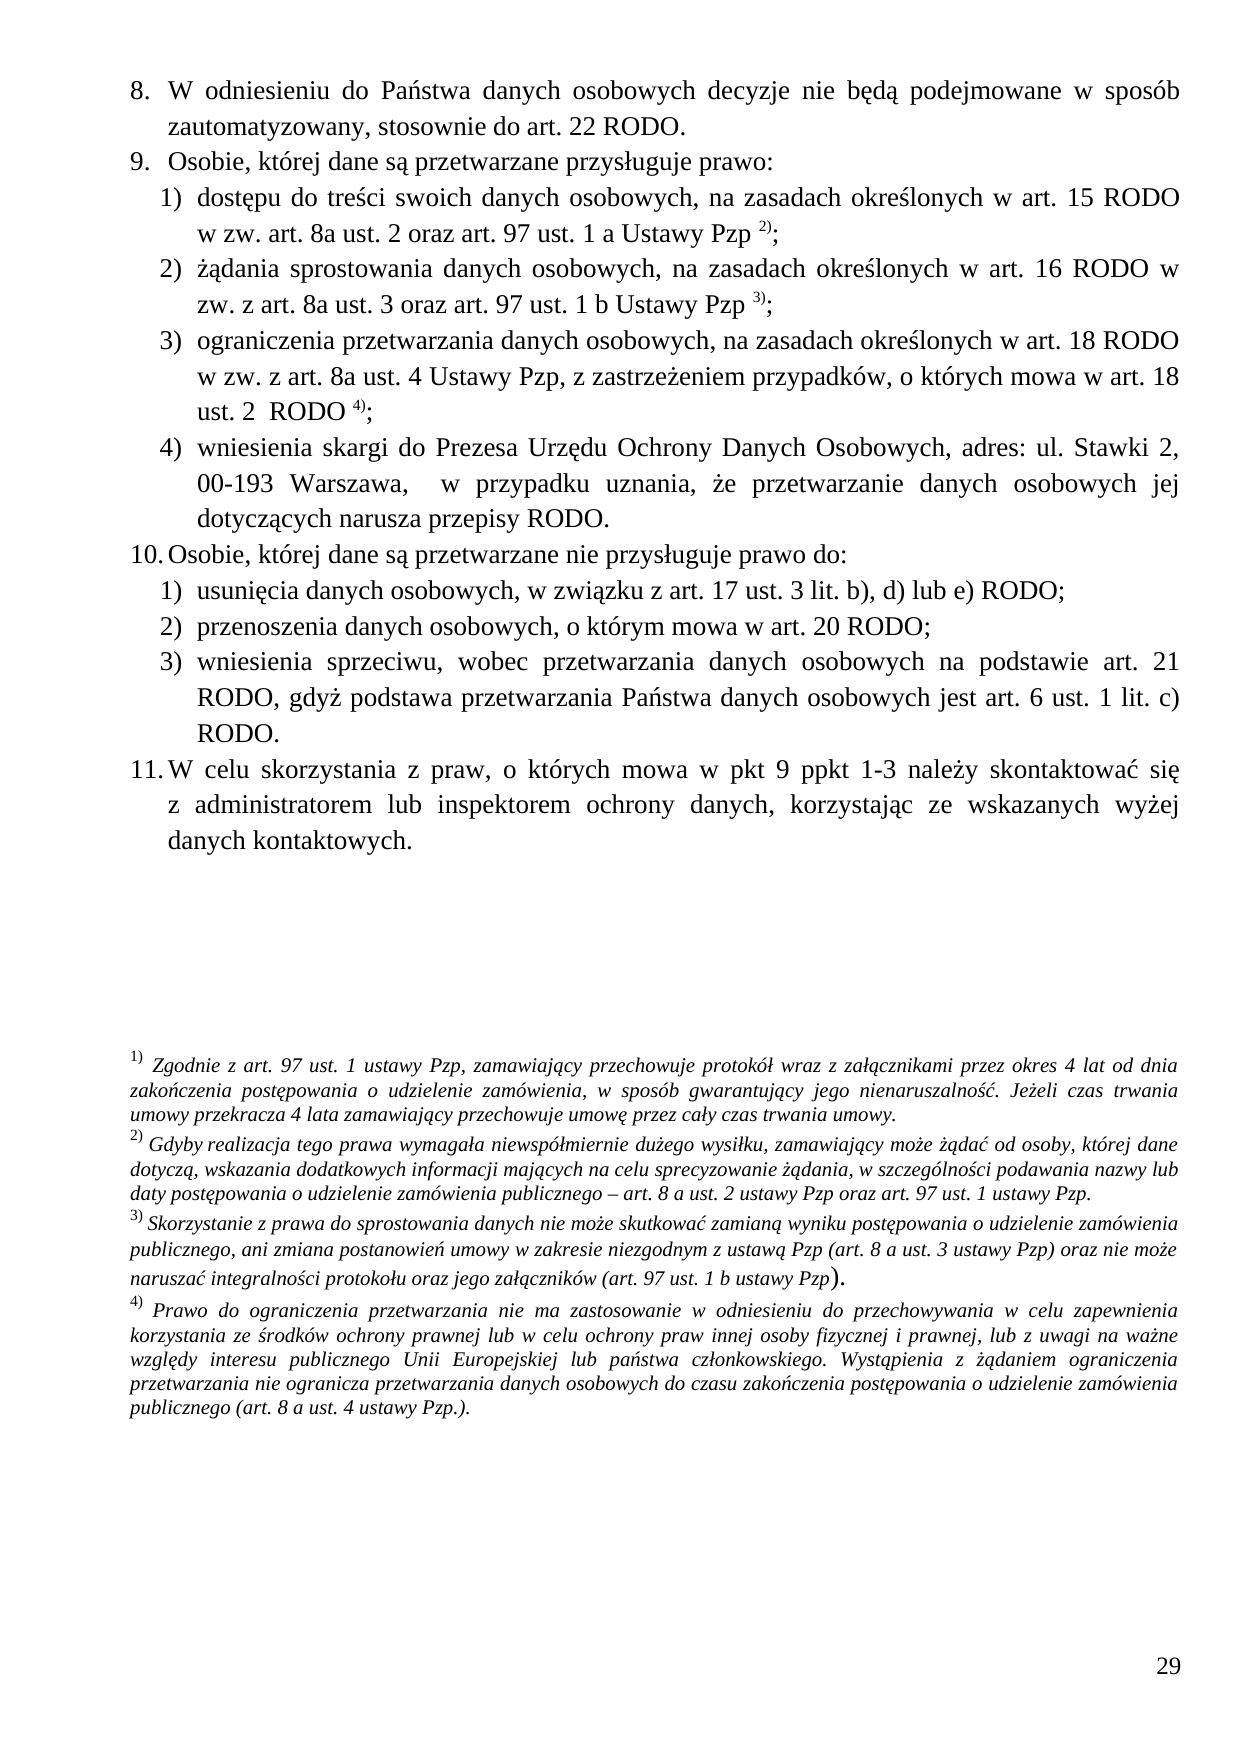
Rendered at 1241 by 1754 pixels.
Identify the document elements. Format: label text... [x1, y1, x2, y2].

text 4) Prawo do ograniczenia przetwarzania nie ma zastosowanie w odniesieniu do przechowywania w celu zapewnienia korzystania ze środków ochrony prawnej lub w celu ochrony praw innej osoby fizycznej i prawnej, lub z uwagi na ważne względy interesu publicznego Unii Europejskiej lub państwa członkowskiego. Wystąpienia z żądaniem ograniczenia przetwarzania nie ogranicza przetwarzania danych osobowych do czasu zakończenia postępowania o udzielenie zamówienia publicznego (art. 8 a ust. 4 ustawy Pzp.). [130, 1292, 1181, 1419]
text 3) Skorzystanie z prawa do sprostowania danych nie może skutkować zamianą wyniku postępowania o udzielenie zamówienia publicznego, ani zmiana postanowień umowy w zakresie niezgodnym z ustawą Pzp (art. 8 a ust. 3 ustawy Pzp) oraz nie może naruszać integralności protokołu oraz jego załączników (art. 97 ust. 1 b ustawy Pzp). [130, 1205, 1181, 1292]
list żądania sprostowania danych osobowych, na zasadach określonych w art. 16 RODO w zw. z art. 8a ust. 3 oraz art. 97 ust. 1 b Ustawy Pzp 3); [159, 252, 1181, 319]
list Osobie, której dane są przetwarzane przysługuje prawo: [130, 145, 1181, 176]
list wniesienia skargi do Prezesa Urzędu Ochrony Danych Osobowych, adres: ul. Stawki 2, 00-193 Warszawa, w przypadku uznania, że przetwarzanie danych osobowych jej dotyczących narusza przepisy RODO. [159, 431, 1181, 534]
list przenoszenia danych osobowych, o którym mowa w art. 20 RODO; [159, 610, 1181, 641]
list W odniesieniu do Państwa danych osobowych decyzje nie będą podejmowane w sposób zautomatyzowany, stosownie do art. 22 RODO. [130, 74, 1181, 141]
list usunięcia danych osobowych, w związku z art. 17 ust. 3 lit. b), d) lub e) RODO; [159, 574, 1181, 605]
list Osobie, której dane są przetwarzane nie przysługuje prawo do: [130, 538, 1181, 569]
list dostępu do treści swoich danych osobowych, na zasadach określonych w art. 15 RODO w zw. art. 8a ust. 2 oraz art. 97 ust. 1 a Ustawy Pzp 2); [159, 181, 1181, 248]
text 1) Zgodnie z art. 97 ust. 1 ustawy Pzp, zamawiający przechowuje protokół wraz z załącznikami przez okres 4 lat od dnia zakończenia postępowania o udzielenie zamówienia, w sposób gwarantujący jego nienaruszalność. Jeżeli czas trwania umowy przekracza 4 lata zamawiający przechowuje umowę przez cały czas trwania umowy. [130, 1047, 1181, 1126]
list ograniczenia przetwarzania danych osobowych, na zasadach określonych w art. 18 RODO w zw. z art. 8a ust. 4 Ustawy Pzp, z zastrzeżeniem przypadków, o których mowa w art. 18 ust. 2 RODO 4); [159, 324, 1181, 427]
text 2) Gdyby realizacja tego prawa wymagała niewspółmiernie dużego wysiłku, zamawiający może żądać od osoby, której dane dotyczą, wskazania dodatkowych informacji mających na celu sprecyzowanie żądania, w szczególności podawania nazwy lub daty postępowania o udzielenie zamówienia publicznego – art. 8 a ust. 2 ustawy Pzp oraz art. 97 ust. 1 ustawy Pzp. [130, 1126, 1181, 1205]
list W celu skorzystania z praw, o których mowa w pkt 9 ppkt 1-3 należy skontaktować się z administratorem lub inspektorem ochrony danych, korzystając ze wskazanych wyżej danych kontaktowych. [130, 753, 1181, 855]
list wniesienia sprzeciwu, wobec przetwarzania danych osobowych na podstawie art. 21 RODO, gdyż podstawa przetwarzania Państwa danych osobowych jest art. 6 ust. 1 lit. c) RODO. [159, 646, 1181, 748]
